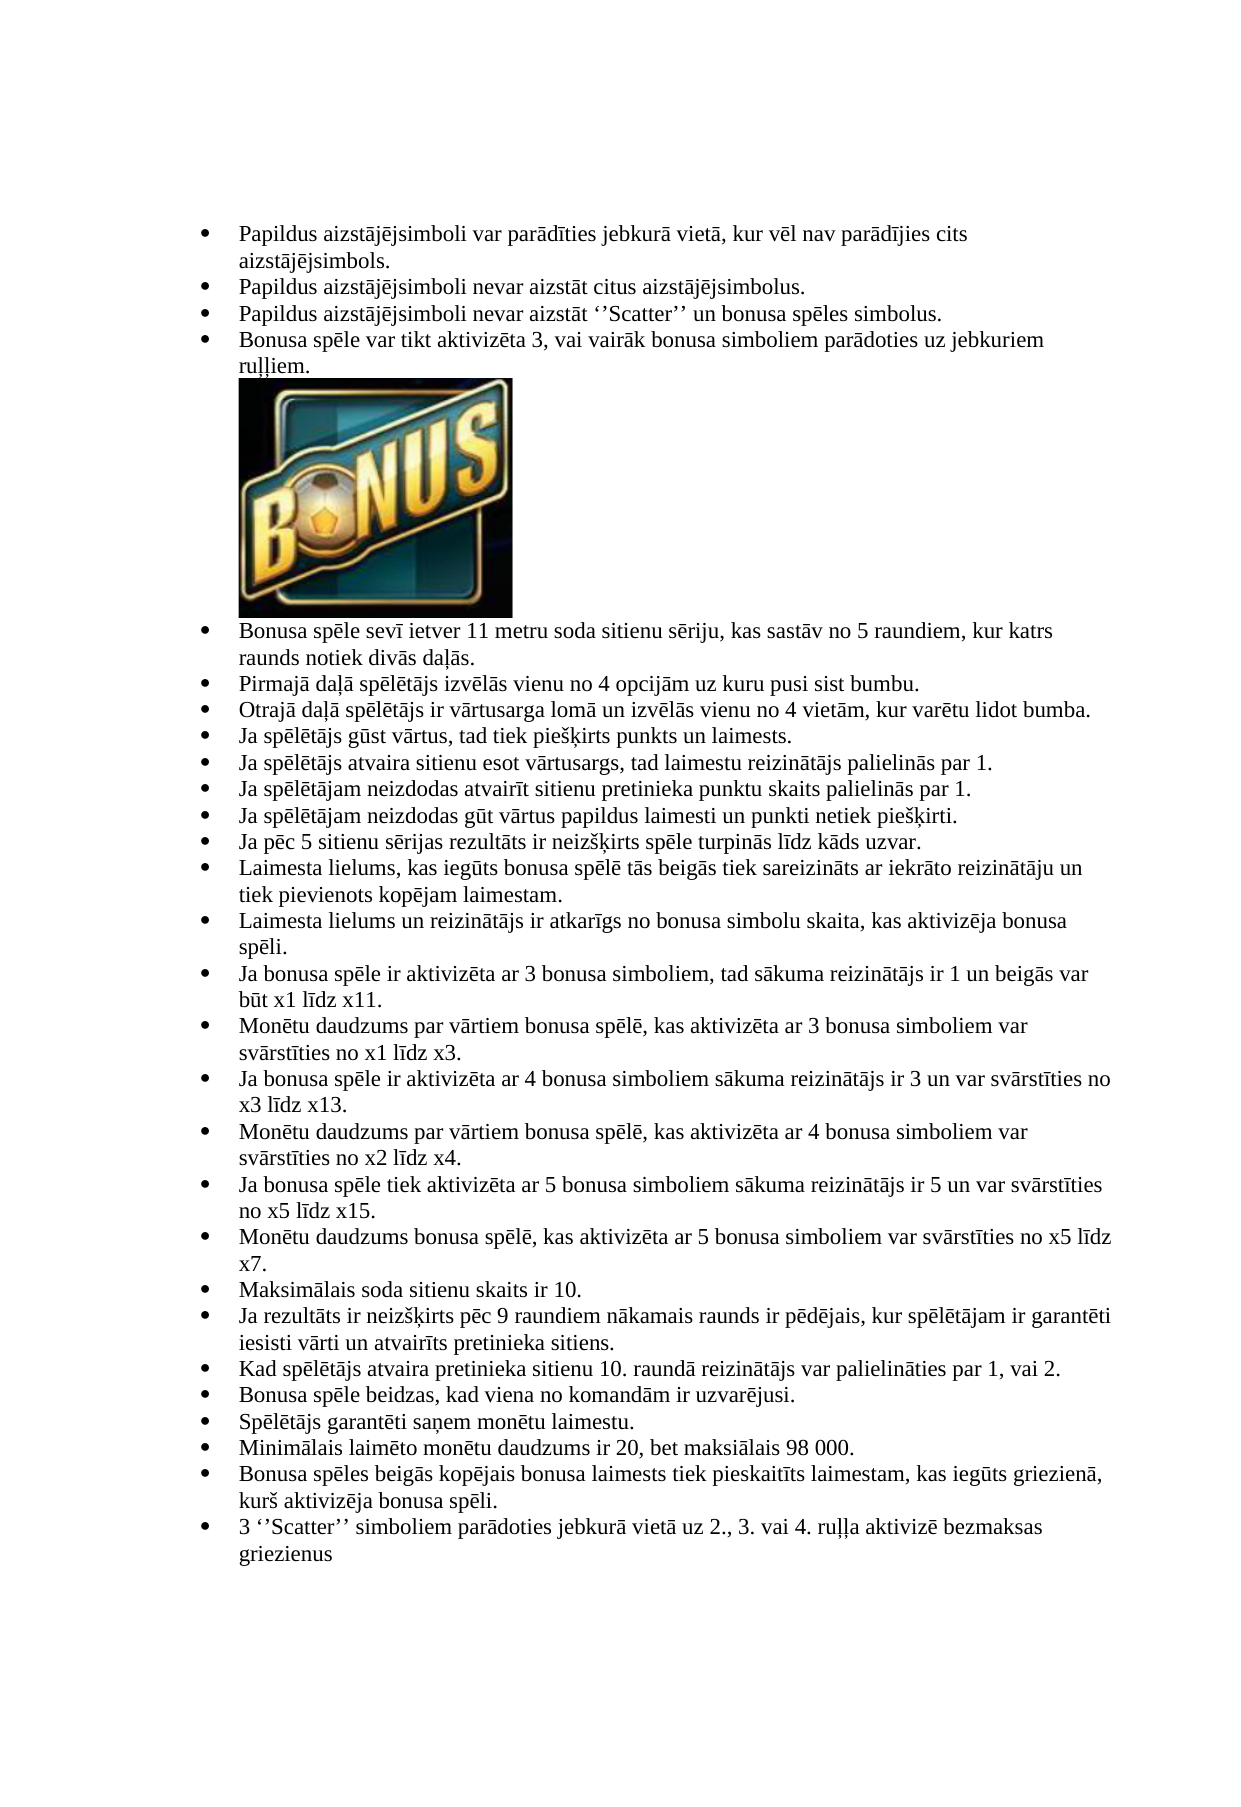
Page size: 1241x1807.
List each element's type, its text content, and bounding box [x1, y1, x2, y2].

list Laimesta lielums un reizinātājs ir atkarīgs no bonusa simbolu skaita, kas aktivizēja bonusa spēli. [201, 907, 1114, 960]
list 3 ‘’Scatter’’ simboliem parādoties jebkurā vietā uz 2., 3. vai 4. ruļļa aktivizē bezmaksas griezienus [201, 1513, 1114, 1566]
list Ja spēlētājam neizdodas atvairīt sitienu pretinieka punktu skaits palielinās par 1. [201, 775, 1114, 802]
list Bonusa spēle beidzas, kad viena no komandām ir uzvarējusi. [201, 1381, 1114, 1408]
list Monētu daudzums par vārtiem bonusa spēlē, kas aktivizēta ar 4 bonusa simboliem var svārstīties no x2 līdz x4. [201, 1118, 1114, 1171]
picture [238, 378, 514, 618]
list Ja bonusa spēle ir aktivizēta ar 4 bonusa simboliem sākuma reizinātājs ir 3 un var svārstīties no x3 līdz x13. [201, 1065, 1114, 1118]
list Maksimālais soda sitienu skaits ir 10. [201, 1276, 1114, 1302]
list Papildus aizstājējsimboli var parādīties jebkurā vietā, kur vēl nav parādījies cits aizstājējsimbols. [201, 221, 1114, 273]
list Ja bonusa spēle ir aktivizēta ar 3 bonusa simboliem, tad sākuma reizinātājs ir 1 un beigās var būt x1 līdz x11. [201, 960, 1114, 1012]
list Papildus aizstājējsimboli nevar aizstāt citus aizstājējsimbolus. [201, 273, 1114, 299]
list Otrajā daļā spēlētājs ir vārtusarga lomā un izvēlās vienu no 4 vietām, kur varētu lidot bumba. [201, 696, 1114, 723]
list Ja rezultāts ir neizšķirts pēc 9 raundiem nākamais raunds ir pēdējais, kur spēlētājam ir garantēti iesisti vārti un atvairīts pretinieka sitiens. [201, 1302, 1114, 1355]
list Spēlētājs garantēti saņem monētu laimestu. [201, 1408, 1114, 1434]
list Monētu daudzums bonusa spēlē, kas aktivizēta ar 5 bonusa simboliem var svārstīties no x5 līdz x7. [201, 1223, 1114, 1276]
list Kad spēlētājs atvaira pretinieka sitienu 10. raundā reizinātājs var palielināties par 1, vai 2. [201, 1355, 1114, 1381]
list Ja spēlētājs gūst vārtus, tad tiek piešķirts punkts un laimests. [201, 723, 1114, 749]
list Laimesta lielums, kas iegūts bonusa spēlē tās beigās tiek sareizināts ar iekrāto reizinātāju un tiek pievienots kopējam laimestam. [201, 854, 1114, 907]
list Pirmajā daļā spēlētājs izvēlās vienu no 4 opcijām uz kuru pusi sist bumbu. [201, 670, 1114, 696]
list Bonusa spēle var tikt aktivizēta 3, vai vairāk bonusa simboliem parādoties uz jebkuriem ruļļiem. [201, 326, 1114, 379]
list Papildus aizstājējsimboli nevar aizstāt ‘’Scatter’’ un bonusa spēles simbolus. [201, 299, 1114, 326]
list Ja bonusa spēle tiek aktivizēta ar 5 bonusa simboliem sākuma reizinātājs ir 5 un var svārstīties no x5 līdz x15. [201, 1171, 1114, 1223]
list Bonusa spēle sevī ietver 11 metru soda sitienu sēriju, kas sastāv no 5 raundiem, kur katrs raunds notiek divās daļās. [201, 617, 1114, 670]
list Monētu daudzums par vārtiem bonusa spēlē, kas aktivizēta ar 3 bonusa simboliem var svārstīties no x1 līdz x3. [201, 1012, 1114, 1065]
list Bonusa spēles beigās kopējais bonusa laimests tiek pieskaitīts laimestam, kas iegūts griezienā, kurš aktivizēja bonusa spēli. [201, 1461, 1114, 1513]
list Ja spēlētājs atvaira sitienu esot vārtusargs, tad laimestu reizinātājs palielinās par 1. [201, 749, 1114, 775]
list Ja pēc 5 sitienu sērijas rezultāts ir neizšķirts spēle turpinās līdz kāds uzvar. [201, 828, 1114, 854]
list Minimālais laimēto monētu daudzums ir 20, bet maksiālais 98 000. [201, 1434, 1114, 1461]
list Ja spēlētājam neizdodas gūt vārtus papildus laimesti un punkti netiek piešķirti. [201, 802, 1114, 828]
